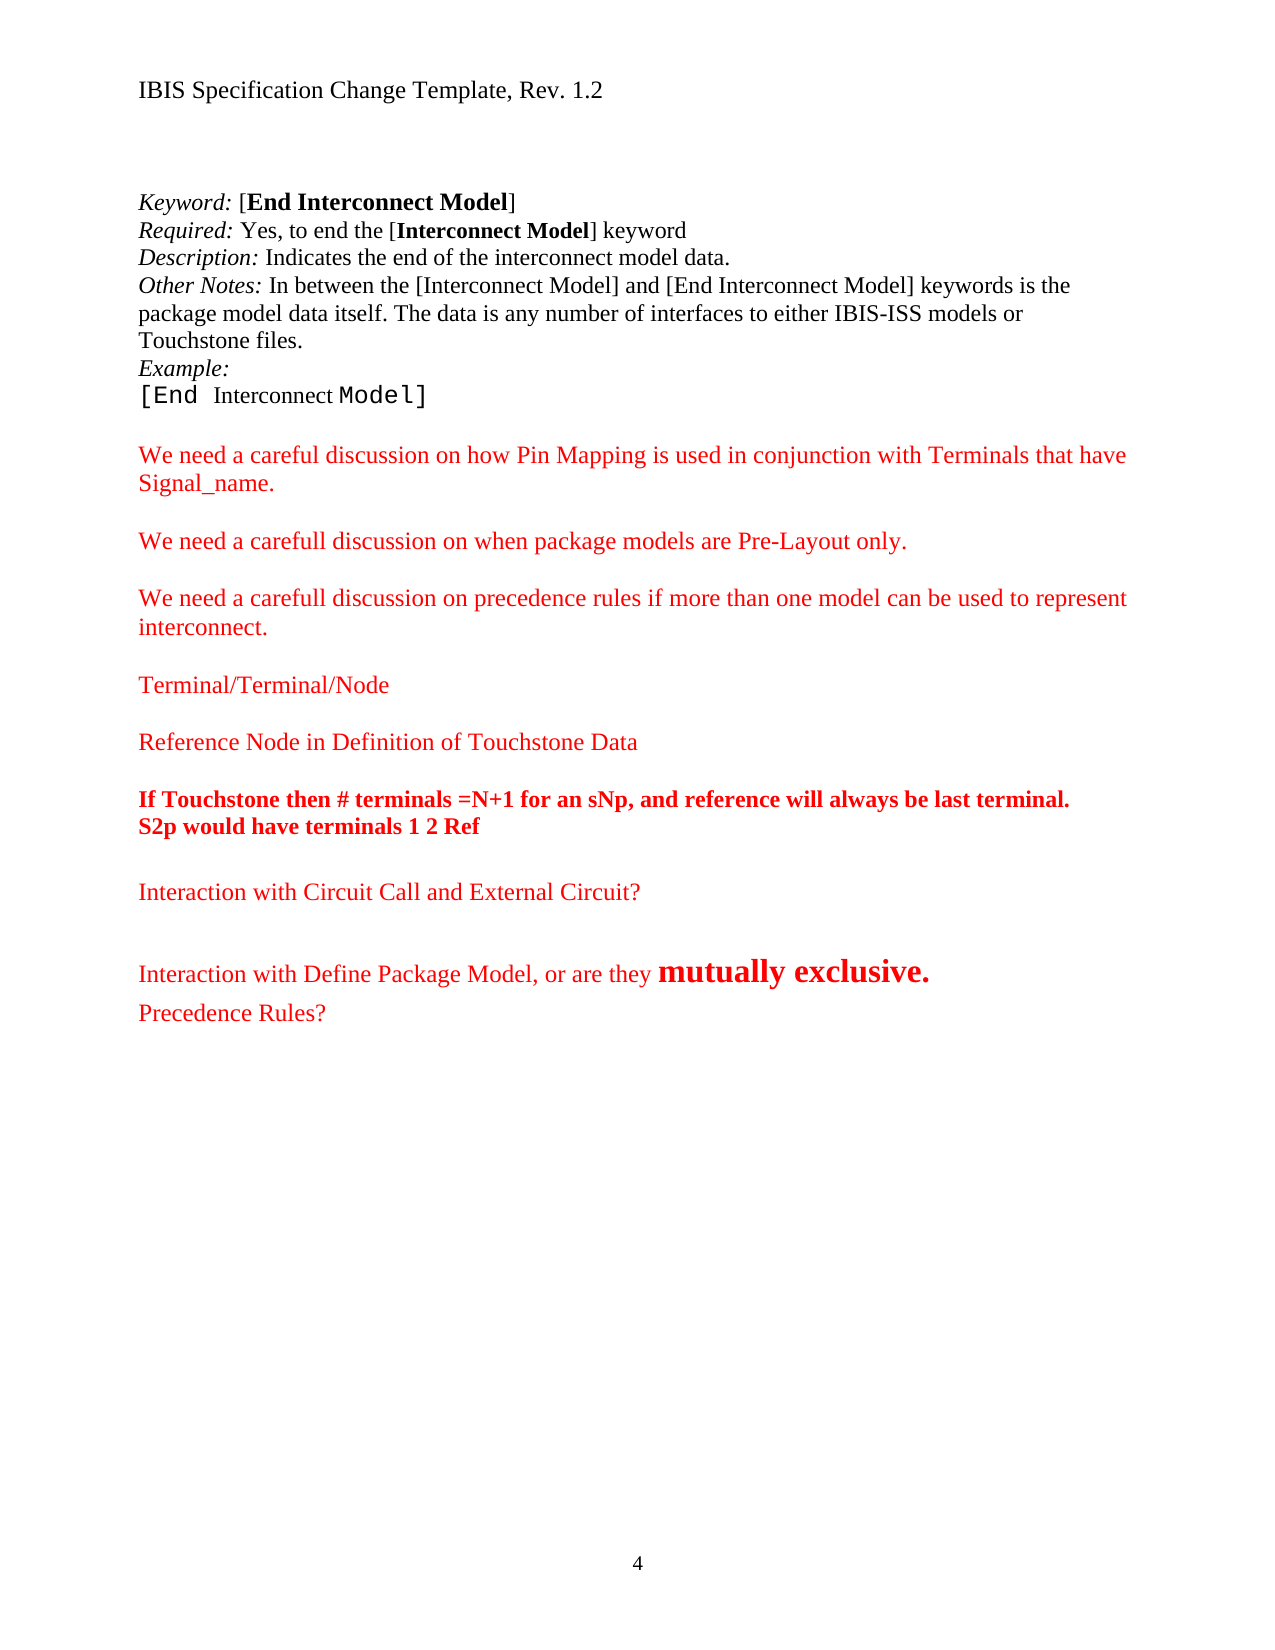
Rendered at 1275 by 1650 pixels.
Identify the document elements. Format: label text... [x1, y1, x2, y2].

text Other Notes: In between the [Interconnect Model] and [End Interconnect Model] keywords is the package model data itself. The data is any number of interfaces to either IBIS-ISS models or Touchstone files. [138, 271, 1137, 354]
text Reference Node in Definition of Touchstone Data [138, 727, 1137, 756]
text We need a careful discussion on how Pin Mapping is used in conjunction with Terminals that have Signal_name. [138, 440, 1137, 497]
text Interaction with Circuit Call and External Circuit? [138, 877, 1137, 906]
text Example: [138, 354, 1137, 381]
text We need a carefull discussion on when package models are Pre-Layout only. [138, 526, 1137, 555]
text Description: Indicates the end of the interconnect model data. [138, 243, 1137, 271]
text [138, 187, 1137, 216]
text Interaction with Define Package Model, or are they mutually exclusive. [138, 951, 1137, 989]
text S2p would have terminals 1 2 Ref [138, 812, 1137, 840]
text [End Interconnect Model] [138, 381, 1137, 411]
text Terminal/Terminal/Node [138, 670, 1137, 698]
text Precedence Rules? [138, 998, 1137, 1027]
text If Touchstone then # terminals =N+1 for an sNp, and reference will always be last terminal. [138, 785, 1137, 812]
text Required: Yes, to end the [Interconnect Model] keyword [138, 216, 1137, 243]
text We need a carefull discussion on precedence rules if more than one model can be used to represent interconnect. [138, 583, 1137, 641]
